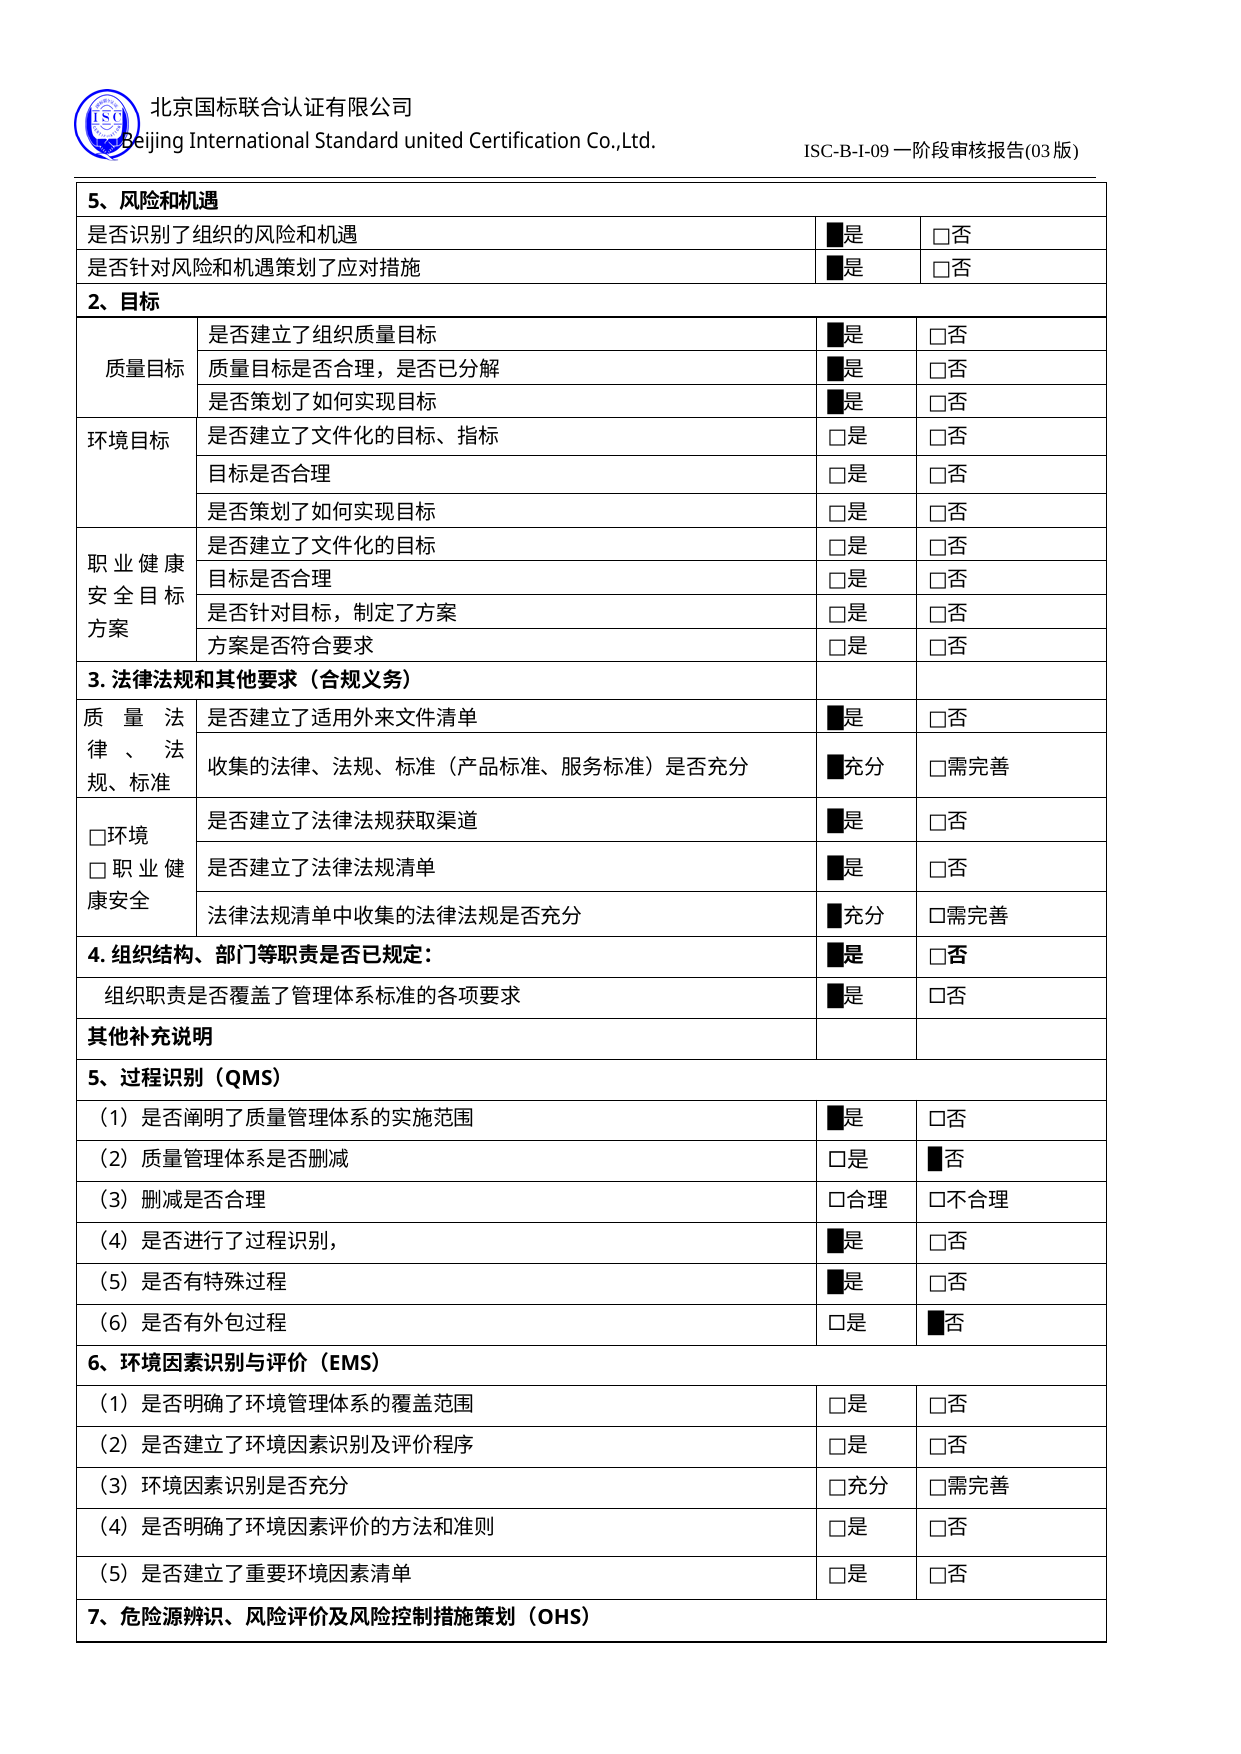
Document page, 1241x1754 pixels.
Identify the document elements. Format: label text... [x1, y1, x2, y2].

table_cell □否 [917, 494, 1106, 527]
table_cell （4）是否进行了过程识别， [77, 1223, 816, 1263]
table_cell □是 [817, 595, 916, 627]
table_cell （1）是否阐明了质量管理体系的实施范围 [77, 1101, 816, 1140]
table_cell 质量法律、法规、标准 [77, 700, 196, 797]
table_cell 7、危险源辨识、风险评价及风险控制措施策划（OHS） [77, 1600, 1106, 1641]
table_cell □否 [917, 1509, 1106, 1556]
table_cell □否 [917, 351, 1106, 383]
table_cell 收集的法律、法规、标准（产品标准、服务标准）是否充分 [197, 733, 816, 797]
table_cell █是 [817, 1223, 916, 1263]
table_cell 是否建立了文件化的目标 [197, 528, 816, 560]
table_cell □否 [917, 1557, 1106, 1598]
table_cell 是否策划了如何实现目标 [198, 385, 816, 417]
table_cell 是否针对风险和机遇策划了应对措施 [77, 250, 815, 283]
table_cell □需完善 [917, 1468, 1106, 1508]
table_cell □是 [817, 494, 916, 527]
table_cell 5、风险和机遇 [77, 183, 1106, 216]
table_cell □否 [921, 250, 1106, 283]
table_cell □否 [917, 595, 1106, 627]
table_cell □否 [917, 1264, 1106, 1304]
table_cell █是 [817, 1101, 916, 1140]
table_cell □是 [817, 1386, 916, 1426]
table_cell 3. 法律法规和其他要求（合规义务） [77, 662, 816, 699]
table_cell 是否建立了文件化的目标、指标 [197, 418, 816, 455]
table_cell 否 [917, 1101, 1106, 1140]
table_cell □充分 [817, 1468, 916, 1508]
table_cell 否 [917, 978, 1106, 1018]
table_cell □是 [817, 629, 916, 661]
table_cell 目标是否合理 [197, 561, 816, 594]
table_cell □否 [917, 937, 1106, 977]
table_cell 质量目标 [77, 318, 197, 417]
table_cell □否 [917, 1386, 1106, 1426]
table_cell □否 [917, 700, 1106, 732]
table_cell （2）质量管理体系是否删减 [77, 1141, 816, 1181]
picture [74, 89, 143, 161]
table_cell □是 [817, 418, 916, 455]
table_cell 是否建立了组织质量目标 [198, 318, 816, 350]
table_cell □否 [917, 318, 1106, 350]
table_cell 是否建立了适用外来文件清单 [197, 700, 816, 732]
table_cell （1）是否明确了环境管理体系的覆盖范围 [77, 1386, 816, 1426]
table_cell 5、过程识别（QMS） [77, 1060, 1106, 1099]
table_cell 组织职责是否覆盖了管理体系标准的各项要求 [77, 978, 816, 1018]
table_cell □是 [817, 1557, 916, 1598]
table_cell □否 [917, 385, 1106, 417]
table_cell 需完善 [917, 892, 1106, 936]
table_cell 法律法规清单中收集的法律法规是否充分 [197, 892, 816, 936]
table_cell [917, 1019, 1106, 1059]
table_cell （5）是否有特殊过程 [77, 1264, 816, 1304]
table_cell █否 [917, 1305, 1106, 1344]
table_cell 是 [817, 1305, 916, 1344]
table_cell █是 [817, 798, 916, 841]
table_cell 是否建立了法律法规清单 [197, 842, 816, 891]
table_cell █是 [817, 978, 916, 1018]
table_cell （2）是否建立了环境因素识别及评价程序 [77, 1427, 816, 1467]
table_cell □是 [817, 528, 916, 560]
table_cell █是 [817, 937, 916, 977]
table_cell 合理 [817, 1182, 916, 1222]
table_cell [817, 662, 916, 699]
table_cell □是 [817, 1427, 916, 1467]
table_cell 是否针对目标，制定了方案 [197, 595, 816, 627]
table_cell █是 [817, 385, 916, 417]
table_cell □否 [921, 217, 1106, 249]
table_cell □是 [817, 1509, 916, 1556]
table_cell █是 [817, 318, 916, 350]
table_cell □是 [817, 456, 916, 493]
table_cell 是否策划了如何实现目标 [197, 494, 816, 527]
table_cell □否 [917, 1427, 1106, 1467]
table_cell □否 [917, 561, 1106, 594]
table_cell 目标是否合理 [197, 456, 816, 493]
table_cell █充分 [817, 733, 916, 797]
table_cell （3）环境因素识别是否充分 [77, 1468, 816, 1508]
table_cell █是 [817, 351, 916, 383]
table_cell 其他补充说明 [77, 1019, 816, 1059]
table_cell [817, 1019, 916, 1059]
table_cell 质量目标是否合理，是否已分解 [198, 351, 816, 383]
table_cell ▉否 [917, 1141, 1106, 1181]
table_cell 4. 组织结构、部门等职责是否已规定： [77, 937, 816, 977]
table_cell █是 [816, 250, 920, 283]
table_cell （5）是否建立了重要环境因素清单 [77, 1557, 816, 1598]
table_cell 职业健康安全目标方案 [77, 528, 196, 661]
table_cell 6、环境因素识别与评价（EMS） [77, 1346, 1106, 1385]
table_cell 是 [817, 1141, 916, 1181]
table_cell □否 [917, 629, 1106, 661]
table_cell □否 [917, 456, 1106, 493]
table_cell □是 [817, 561, 916, 594]
table_cell 环境目标 [77, 418, 196, 527]
table_cell 是否识别了组织的风险和机遇 [77, 217, 815, 249]
table_cell █是 [817, 842, 916, 891]
table_cell █是 [816, 217, 920, 249]
table_cell □否 [917, 1223, 1106, 1263]
table_cell □环境 □职业健康安全 [77, 798, 196, 936]
table_cell [917, 662, 1106, 699]
table_cell 不合理 [917, 1182, 1106, 1222]
table_cell （6）是否有外包过程 [77, 1305, 816, 1344]
table_cell █是 [817, 1264, 916, 1304]
table_cell □否 [917, 528, 1106, 560]
table_cell （3）删减是否合理 [77, 1182, 816, 1222]
table_cell 方案是否符合要求 [197, 629, 816, 661]
table_cell □否 [917, 842, 1106, 891]
table_cell 是否建立了法律法规获取渠道 [197, 798, 816, 841]
table_cell □否 [917, 798, 1106, 841]
table_cell （4）是否明确了环境因素评价的方法和准则 [77, 1509, 816, 1556]
table_cell █是 [817, 700, 916, 732]
table_cell 2、目标 [77, 284, 1106, 316]
table_cell ▉充分 [817, 892, 916, 936]
table_cell □否 [917, 418, 1106, 455]
table_cell □需完善 [917, 733, 1106, 797]
